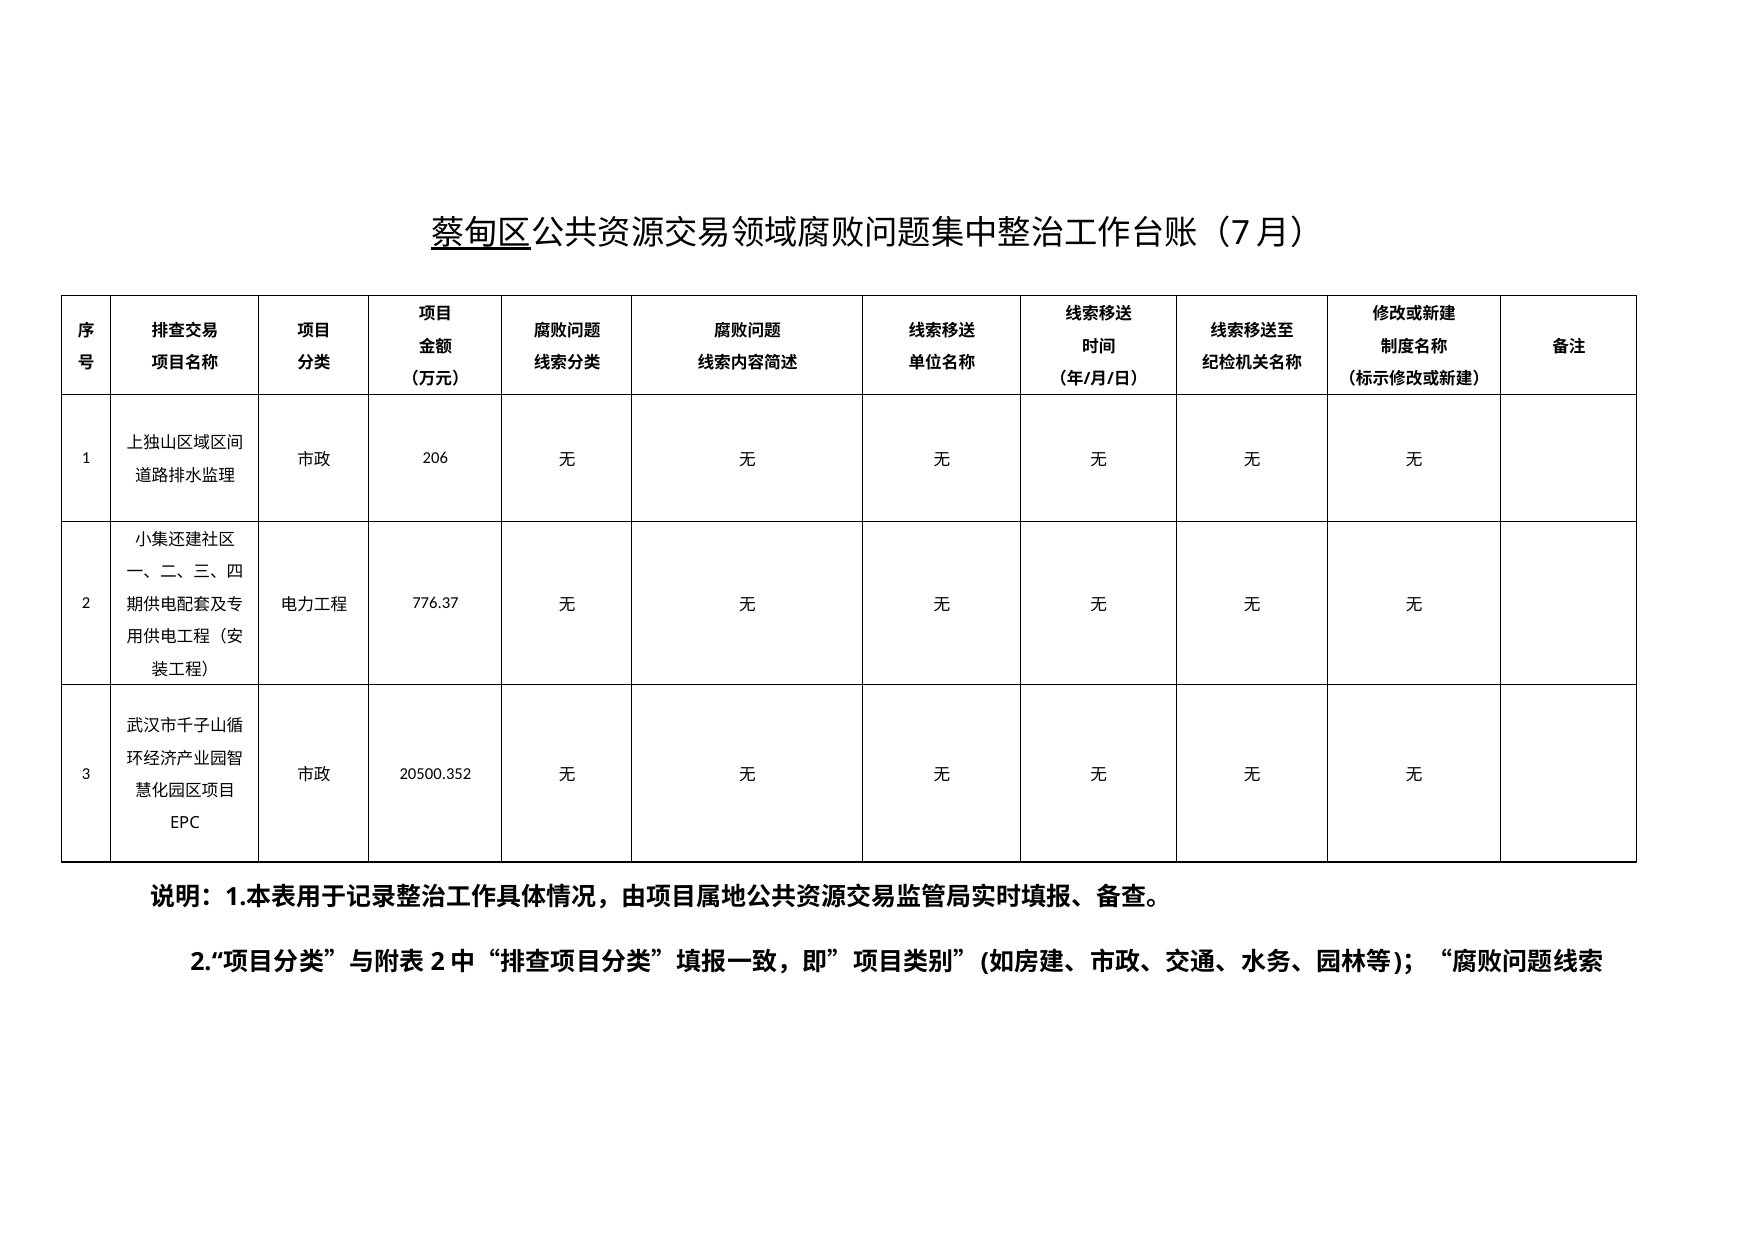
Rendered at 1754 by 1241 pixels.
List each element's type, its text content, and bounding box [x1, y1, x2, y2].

table_cell 1 [62, 395, 110, 521]
table_cell 无 [1177, 522, 1327, 684]
table_header 序号 [62, 296, 110, 394]
table_cell 无 [1328, 395, 1500, 521]
table_header 腐败问题 线索内容简述 [632, 296, 862, 394]
table_cell 无 [632, 685, 862, 861]
table_cell 无 [1021, 395, 1176, 521]
table_cell 上独山区域区间道路排水监理 [111, 395, 258, 521]
table_header 线索移送 单位名称 [863, 296, 1020, 394]
table_header 项目 金额 （万元） [369, 296, 501, 394]
table_cell 武汉市千子山循环经济产业园智慧化园区项目EPC [111, 685, 258, 861]
table_header 修改或新建 制度名称 （标示修改或新建） [1328, 296, 1500, 394]
table_cell 无 [863, 685, 1020, 861]
table_cell 市政 [259, 395, 368, 521]
table_header 排查交易 项目名称 [111, 296, 258, 394]
table_cell [1501, 395, 1636, 521]
table_cell 无 [1177, 395, 1327, 521]
table_cell 206 [369, 395, 501, 521]
table_header 线索移送至 纪检机关名称 [1177, 296, 1327, 394]
table_header 项目 分类 [259, 296, 368, 394]
table_cell 无 [863, 395, 1020, 521]
table_cell 无 [632, 395, 862, 521]
table_cell [1501, 522, 1636, 684]
table_cell 20500.352 [369, 685, 501, 861]
table_cell 市政 [259, 685, 368, 861]
table_cell [1501, 685, 1636, 861]
table_cell 无 [1328, 522, 1500, 684]
table_cell 无 [1328, 685, 1500, 861]
list 说明：1.本表用于记录整治工作具体情况，由项目属地公共资源交易监管局实时填报、备查。 [150, 863, 1604, 927]
table_cell 小集还建社区一、二、三、四期供电配套及专用供电工程（安装工程） [111, 522, 258, 684]
table_cell 无 [1021, 685, 1176, 861]
table_cell 776.37 [369, 522, 501, 684]
table_cell 无 [632, 522, 862, 684]
table_cell 2 [62, 522, 110, 684]
table_header 备注 [1501, 296, 1636, 394]
list 蔡甸区公共资源交易领域腐败问题集中整治工作台账（7月） [150, 198, 1604, 263]
table_cell 无 [502, 685, 631, 861]
table_cell 无 [1021, 522, 1176, 684]
table_cell 无 [1177, 685, 1327, 861]
table_header 线索移送 时间 （年/月/日） [1021, 296, 1176, 394]
table_cell 无 [502, 522, 631, 684]
table_cell 电力工程 [259, 522, 368, 684]
table_cell 无 [502, 395, 631, 521]
table_cell 3 [62, 685, 110, 861]
table_cell 无 [863, 522, 1020, 684]
table_header 腐败问题 线索分类 [502, 296, 631, 394]
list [150, 927, 1604, 992]
